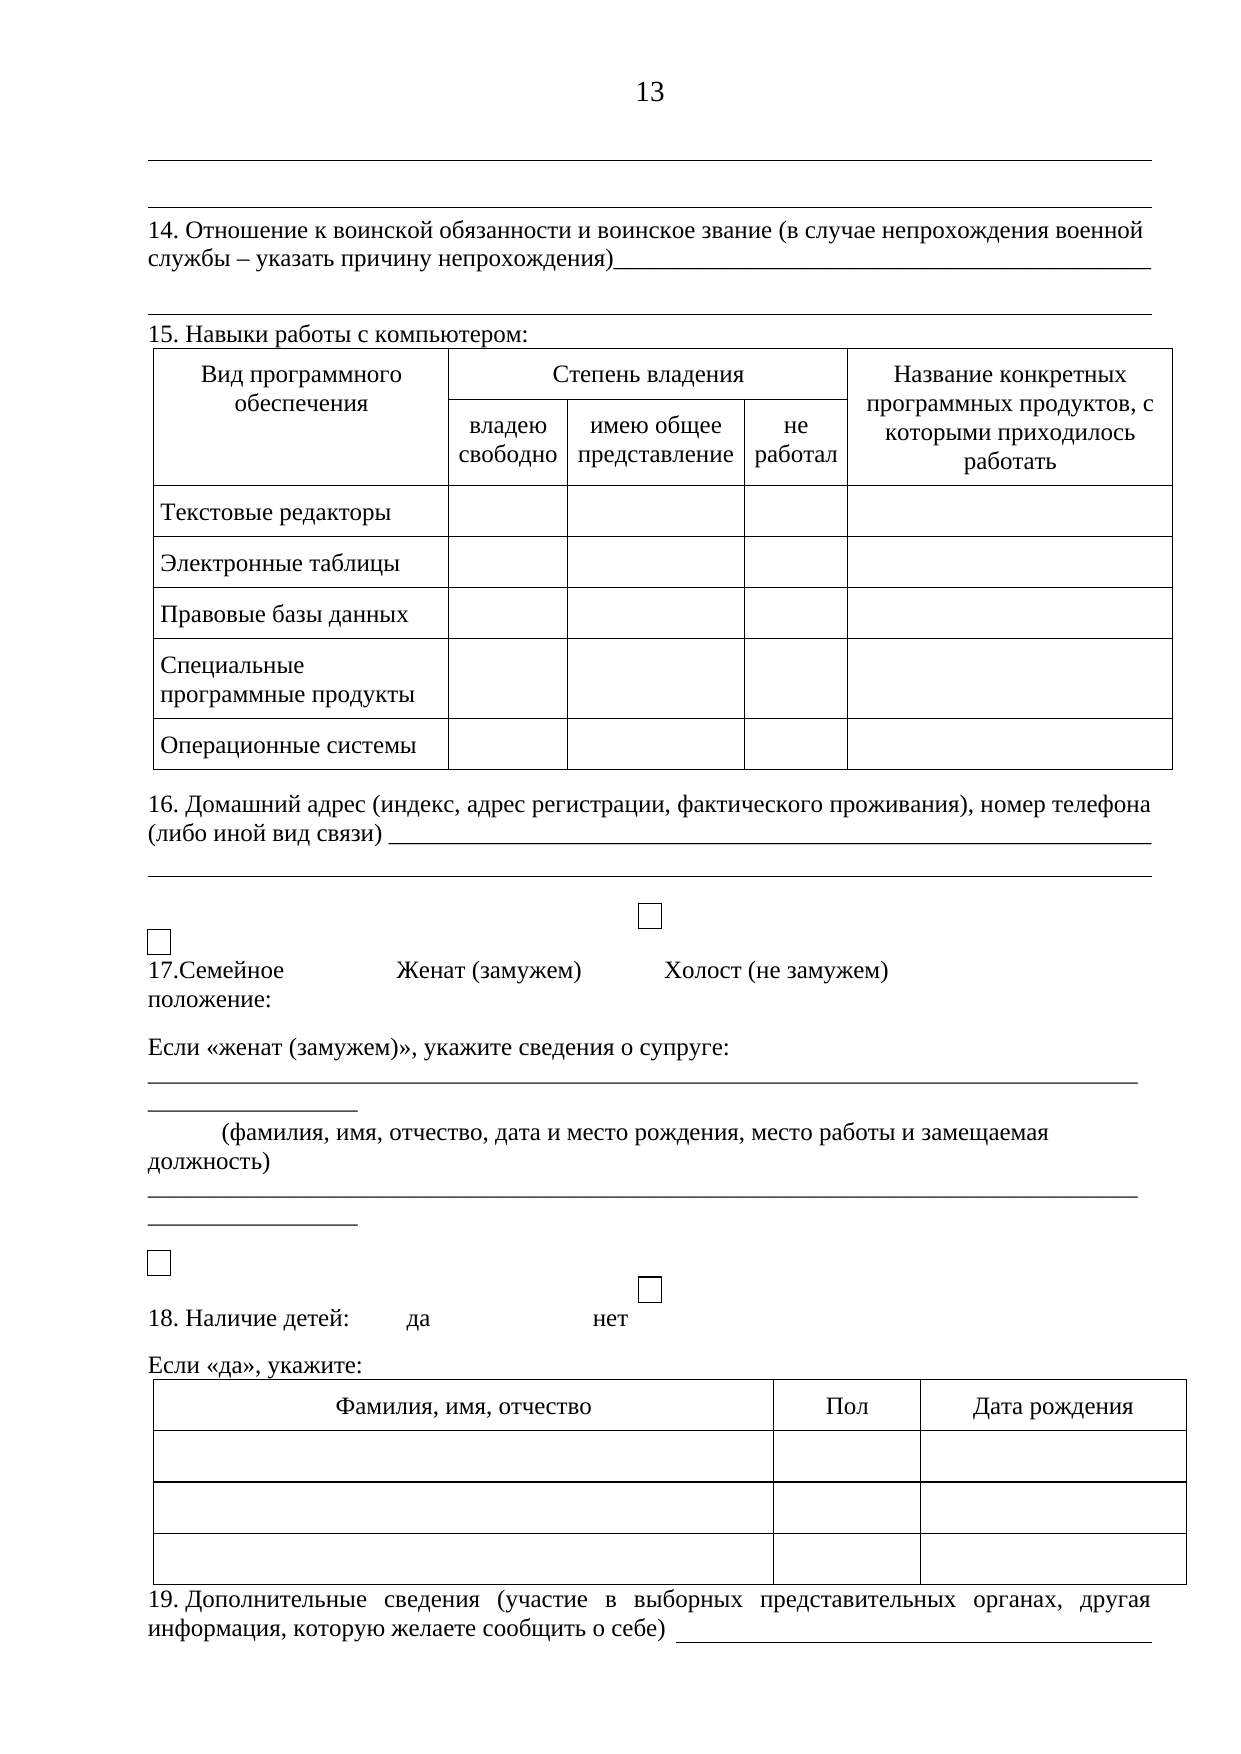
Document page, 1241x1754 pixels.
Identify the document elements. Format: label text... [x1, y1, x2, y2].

table_cell [848, 719, 1172, 769]
text 19. Дополнительные сведения (участие в выборных представительных органах, другая информация, которую желаете сообщить о себе) [148, 1584, 1152, 1642]
table_cell [154, 1534, 773, 1583]
text ________________________________________________________________________________ [148, 1174, 1152, 1231]
table_header [148, 1251, 170, 1275]
table_cell не работал [745, 400, 847, 485]
table_cell [449, 486, 567, 536]
table_cell [745, 639, 847, 718]
text 14. Отношение к воинской обязанности и воинское звание (в случае непрохождения военной службы – указать причину непрохождения)___________________________________________ [148, 215, 1152, 272]
table_header Дата рождения [921, 1380, 1186, 1430]
table_cell [154, 1431, 773, 1481]
table_cell [848, 537, 1172, 587]
table_header Название конкретных программных продуктов, с которыми приходилось работать [848, 349, 1172, 485]
table_cell [449, 719, 567, 769]
table_cell [745, 537, 847, 587]
table_cell [154, 1483, 773, 1532]
table_cell владею свободно [449, 400, 567, 485]
table_cell [568, 588, 744, 638]
table_cell Операционные системы [154, 719, 448, 769]
table_cell [568, 486, 744, 536]
table_header [639, 904, 661, 928]
table_cell [921, 1483, 1186, 1532]
table_cell Текстовые редакторы [154, 486, 448, 536]
table_header [639, 1278, 661, 1302]
table_cell [848, 639, 1172, 718]
table_cell [921, 1534, 1186, 1583]
table_cell [568, 537, 744, 587]
table_cell [449, 588, 567, 638]
text положение: [148, 984, 1152, 1012]
table_cell Электронные таблицы [154, 537, 448, 587]
text Если «женат (замужем)», укажите сведения о супруге: [148, 1032, 1152, 1060]
text 18. Наличие детей: да нет [148, 1303, 1152, 1331]
table_cell [848, 588, 1172, 638]
table_cell [449, 639, 567, 718]
table_cell [745, 588, 847, 638]
table_cell [568, 719, 744, 769]
table_cell [774, 1431, 920, 1481]
table_header Пол [774, 1380, 920, 1430]
table_header Степень владения [449, 349, 847, 399]
table_cell [921, 1431, 1186, 1481]
table_cell [745, 719, 847, 769]
table_cell Правовые базы данных [154, 588, 448, 638]
table_header Фамилия, имя, отчество [154, 1380, 773, 1430]
table_header [148, 930, 170, 954]
text (фамилия, имя, отчество, дата и место рождения, место работы и замещаемая должность) [148, 1117, 1152, 1174]
text 16. Домашний адрес (индекс, адрес регистрации, фактического проживания), номер телефона (либо иной вид связи) _____________________________________________________________ [148, 789, 1152, 847]
table_cell [774, 1534, 920, 1583]
table_cell [774, 1483, 920, 1532]
text Если «да», укажите: [148, 1351, 1152, 1379]
table_cell [848, 486, 1172, 536]
text 17.Семейное Женат (замужем) Холост (не замужем) [148, 955, 1152, 984]
table_cell [745, 486, 847, 536]
table_header Вид программного обеспечения [154, 349, 448, 485]
table_cell [449, 537, 567, 587]
text 15. Навыки работы с компьютером: [148, 319, 1152, 348]
text ________________________________________________________________________________ [148, 1060, 1152, 1117]
table_cell Специальные программные продукты [154, 639, 448, 718]
table_cell [568, 639, 744, 718]
table_cell имею общее представление [568, 400, 744, 485]
